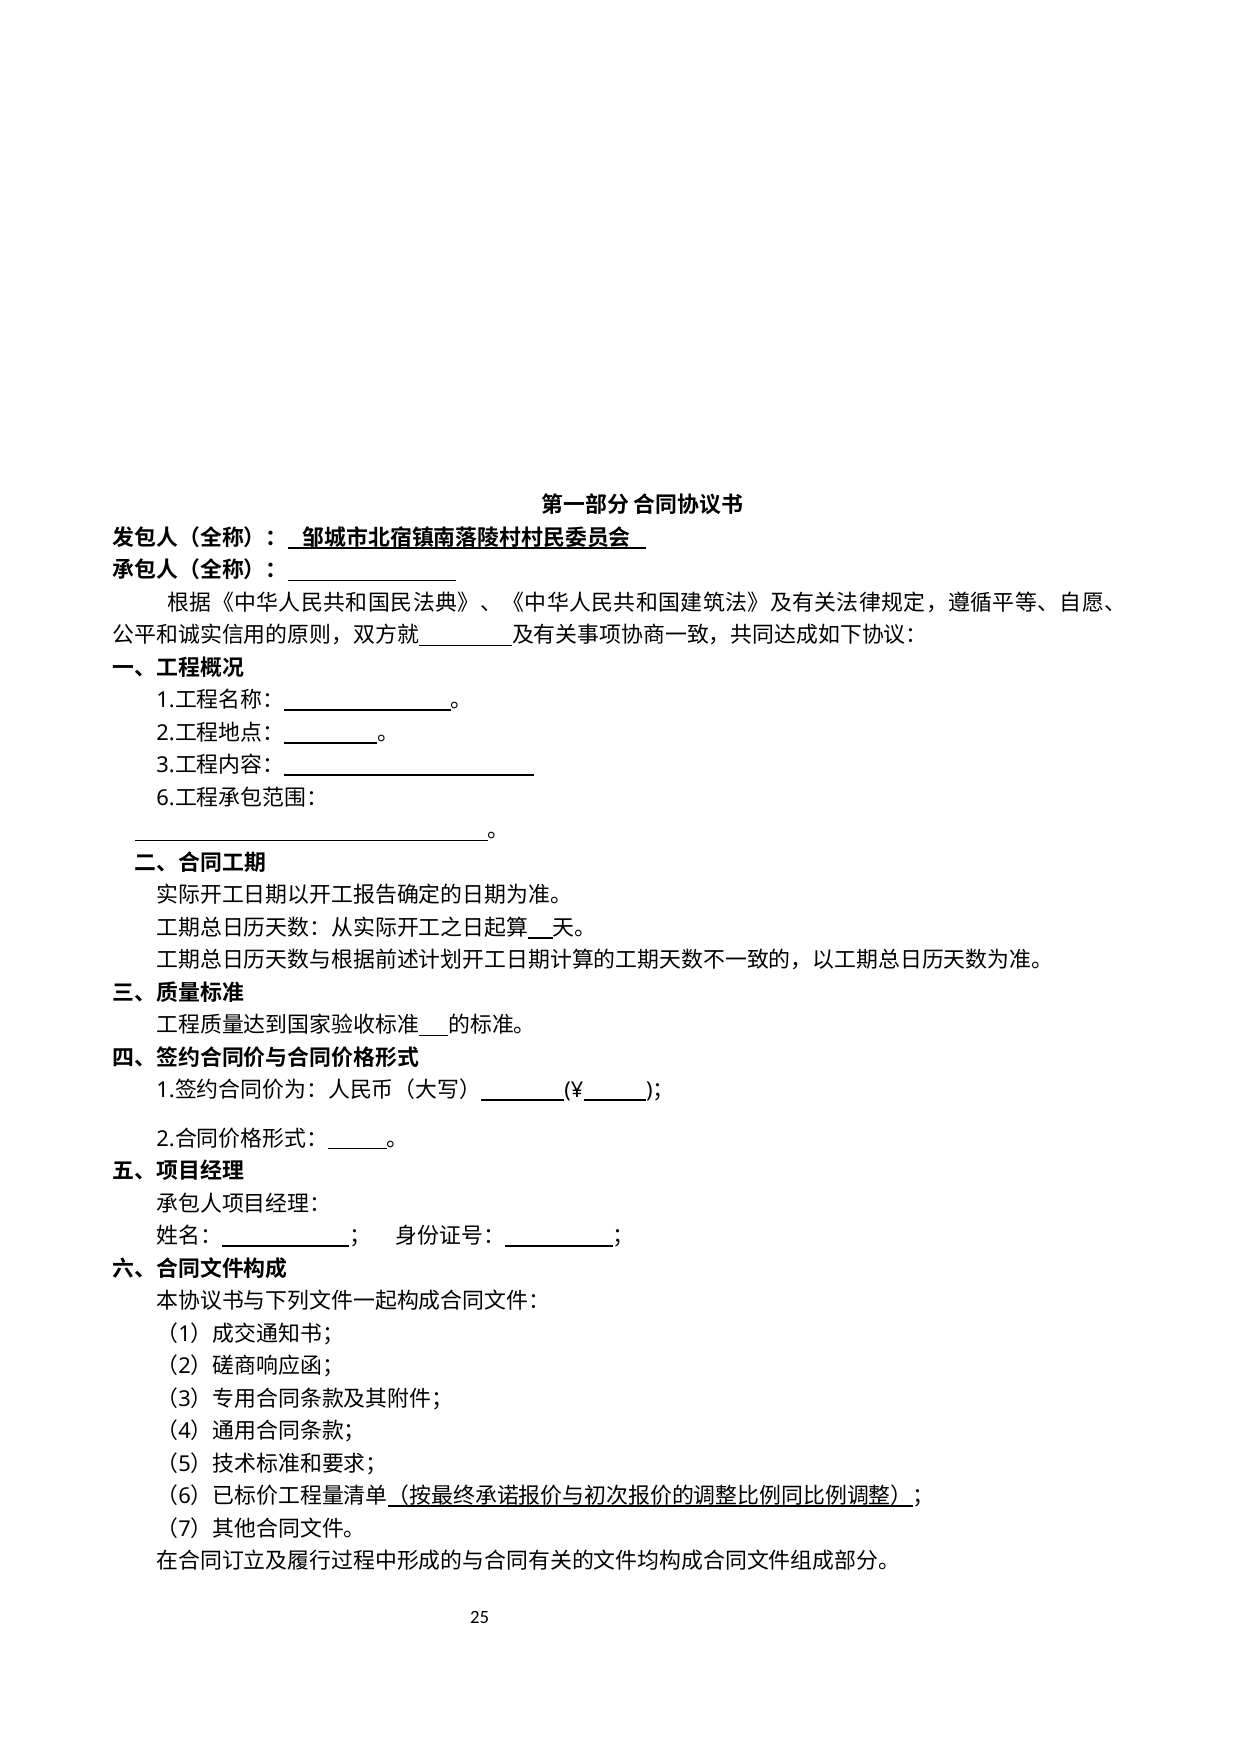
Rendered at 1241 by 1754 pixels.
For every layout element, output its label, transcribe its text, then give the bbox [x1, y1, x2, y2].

text 根据《中华人民共和国民法典》、《中华人民共和国建筑法》及有关法律规定，遵循平等、自愿、公平和诚实信用的原则，双方就 及有关事项协商一致，共同达成如下协议： [112, 584, 1128, 649]
text 2.工程地点： 。 [112, 714, 1128, 747]
text 一、工程概况 [112, 649, 1128, 682]
text 工期总日历天数与根据前述计划开工日期计算的工期天数不一致的，以工期总日历天数为准。 [112, 942, 1128, 974]
text 6.工程承包范围： [112, 779, 1128, 812]
text （5）技术标准和要求； [112, 1445, 1128, 1478]
text 承包人（全称）： [112, 552, 1128, 584]
text 3.工程内容： [112, 747, 1128, 779]
text 三、质量标准 [112, 974, 1128, 1007]
text 四、签约合同价与合同价格形式 [112, 1039, 1128, 1072]
text 六、合同文件构成 [112, 1250, 1128, 1283]
text 。 [112, 812, 1128, 844]
text 五、项目经理 [112, 1153, 1128, 1185]
text 实际开工日期以开工报告确定的日期为准。 [112, 877, 1128, 909]
text （6）已标价工程量清单（按最终承诺报价与初次报价的调整比例同比例调整）； [112, 1478, 1128, 1510]
text （3）专用合同条款及其附件； [112, 1380, 1128, 1413]
text （7）其他合同文件。 [112, 1510, 1128, 1543]
text 1.工程名称： 。 [112, 682, 1128, 714]
text 承包人项目经理： [112, 1185, 1128, 1218]
text （1）成交通知书； [112, 1315, 1128, 1348]
text 在合同订立及履行过程中形成的与合同有关的文件均构成合同文件组成部分。 [112, 1543, 1128, 1575]
text 本协议书与下列文件一起构成合同文件： [112, 1283, 1128, 1315]
text （2）磋商响应函； [112, 1348, 1128, 1380]
text 二、合同工期 [112, 844, 1128, 877]
text 2.合同价格形式： 。 [112, 1120, 1128, 1153]
text 姓名： ； 身份证号： ； [112, 1218, 1128, 1250]
text 1.签约合同价为：人民币（大写） (¥ )； [112, 1072, 1128, 1104]
text （4）通用合同条款； [112, 1413, 1128, 1445]
text 工期总日历天数：从实际开工之日起算 天。 [112, 909, 1128, 942]
text 发包人（全称）： 邹城市北宿镇南落陵村村民委员会 [112, 519, 1128, 552]
subtitle 第一部分 合同协议书 [112, 487, 1128, 519]
text 工程质量达到国家验收标准 的标准。 [112, 1007, 1128, 1039]
